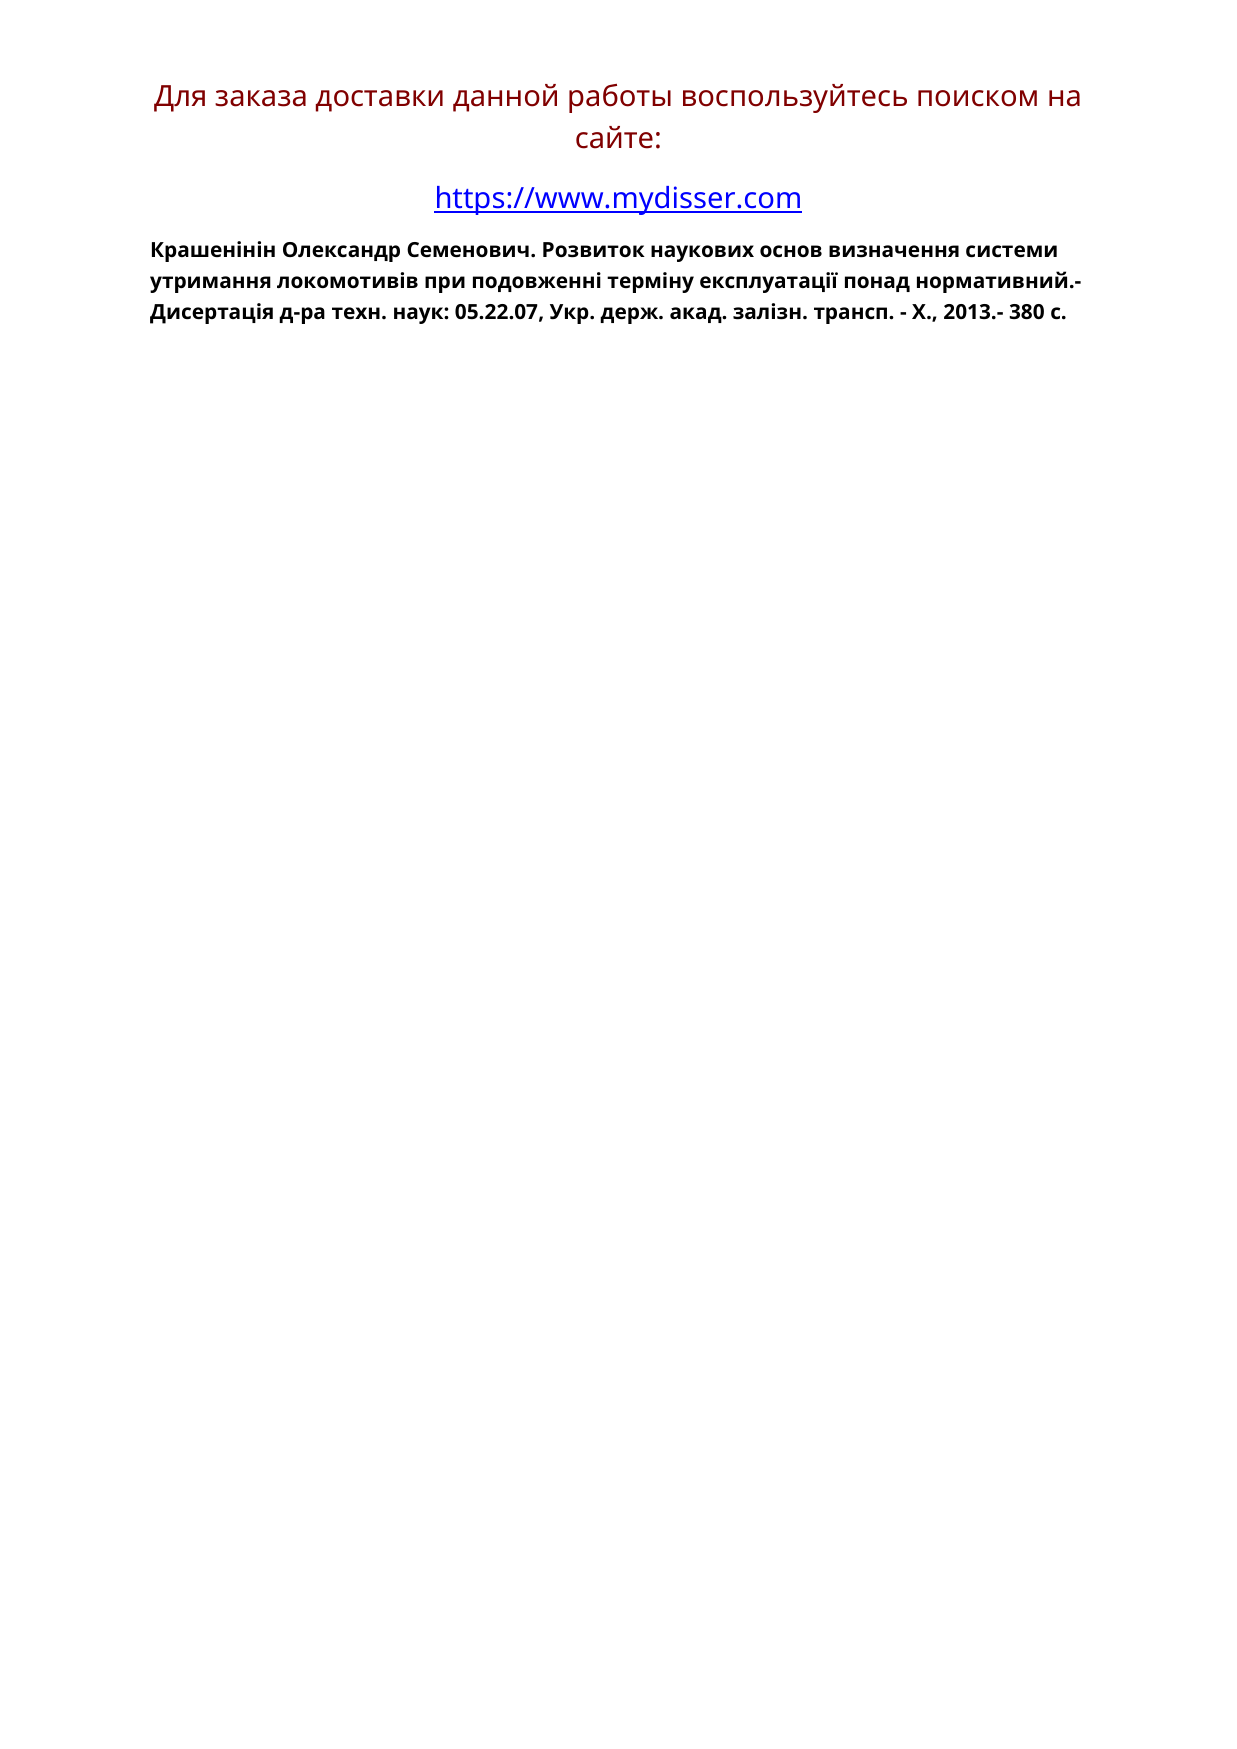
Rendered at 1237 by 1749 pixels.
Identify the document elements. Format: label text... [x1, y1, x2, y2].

text Крашенінін Олександр Семенович. Розвиток наукових основ визначення системи утримання локомотивів при подовженні терміну експлуатації понад нормативний.- Дисертація д-ра техн. наук: 05.22.07, Укр. держ. акад. залізн. трансп. - Х., 2013.- 380 с. [150, 236, 1086, 325]
